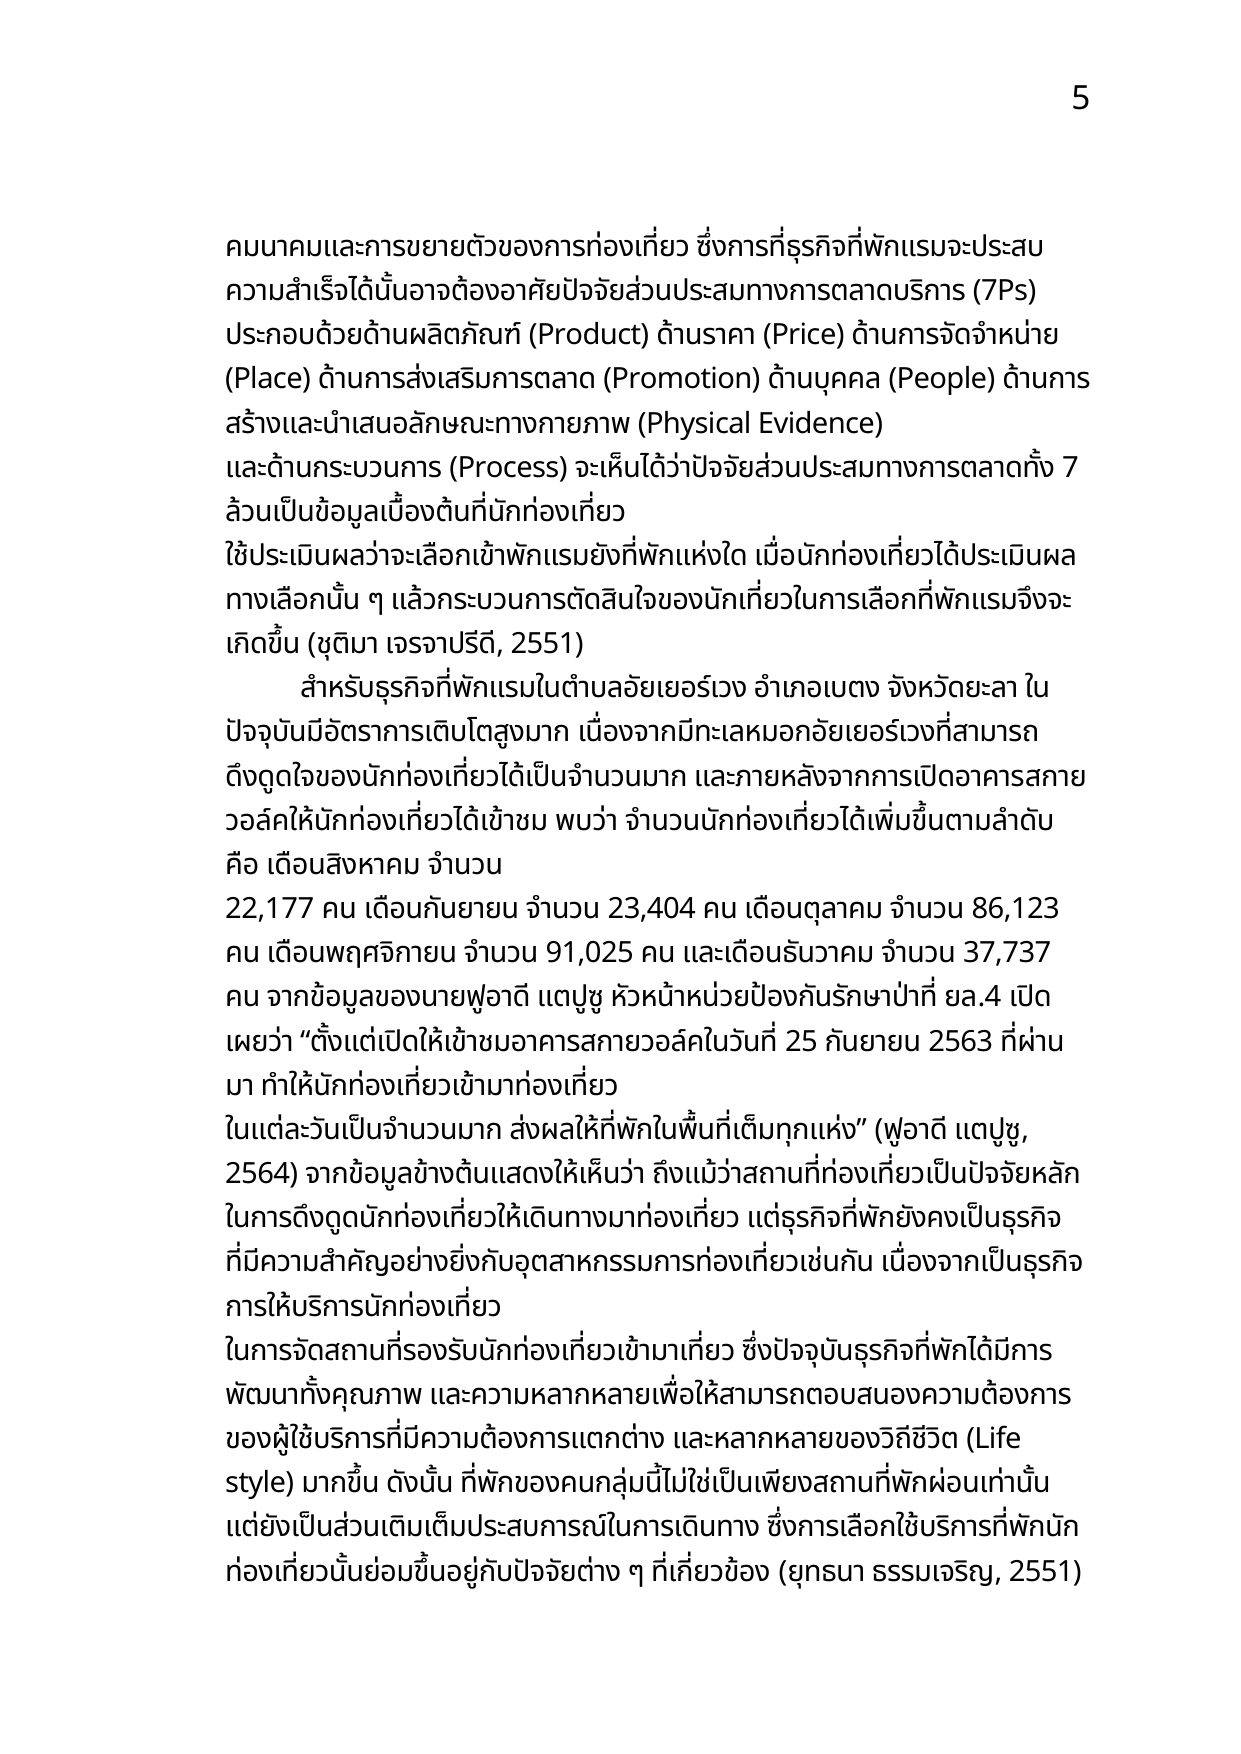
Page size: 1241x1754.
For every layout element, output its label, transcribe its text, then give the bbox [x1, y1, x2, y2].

text สำหรับธุรกิจที่พักแรมในตำบลอัยเยอร์เวง อำเภอเบตง จังหวัดยะลา ในปัจจุบันมีอัตราการเติบโตสูงมาก เนื่องจากมีทะเลหมอกอัยเยอร์เวงที่สามารถดึงดูดใจของนักท่องเที่ยวได้เป็นจำนวนมาก และภายหลังจากการเปิดอาคารสกายวอล์คให้นักท่องเที่ยวได้เข้าชม พบว่า จำนวนนักท่องเที่ยวได้เพิ่มขึ้นตามลำดับ คือ เดือนสิงหาคม จำนวน 22,177 คน เดือนกันยายน จำนวน 23,404 คน เดือนตุลาคม จำนวน 86,123 คน เดือนพฤศจิกายน จำนวน 91,025 คน และเดือนธันวาคม จำนวน 37,737 คน จากข้อมูลของนายฟูอาดี แตปูซู หัวหน้าหน่วยป้องกันรักษาป่าที่ ยล.4 เปิดเผยว่า “ตั้งแต่เปิดให้เข้าชมอาคารสกายวอล์คในวันที่ 25 กันยายน 2563 ที่ผ่านมา ทำให้นักท่องเที่ยวเข้ามาท่องเที่ยว ในแต่ละวันเป็นจำนวนมาก ส่งผลให้ที่พักในพื้นที่เต็มทุกแห่ง” (ฟูอาดี แตปูซู, 2564) จากข้อมูลข้างต้นแสดงให้เห็นว่า ถึงแม้ว่าสถานที่ท่องเที่ยวเป็นปัจจัยหลักในการดึงดูดนักท่องเที่ยวให้เดินทางมาท่องเที่ยว แต่ธุรกิจที่พักยังคงเป็นธุรกิจ ที่มีความสำคัญอย่างยิ่งกับอุตสาหกรรมการท่องเที่ยวเช่นกัน เนื่องจากเป็นธุรกิจการให้บริการนักท่องเที่ยว ในการจัดสถานที่รองรับนักท่องเที่ยวเข้ามาเที่ยว ซึ่งปัจจุบันธุรกิจที่พักได้มีการพัฒนาทั้งคุณภาพ และความหลากหลายเพื่อให้สามารถตอบสนองความต้องการของผู้ใช้บริการที่มีความต้องการแตกต่าง และหลากหลายของวิถีชีวิต (Life style) มากขึ้น ดังนั้น ที่พักของคนกลุ่มนี้ไม่ใช่เป็นเพียงสถานที่พักผ่อนเท่านั้น แต่ยังเป็นส่วนเติมเต็มประสบการณ์ในการเดินทาง ซึ่งการเลือกใช้บริการที่พักนักท่องเที่ยวนั้นย่อมขึ้นอยู่กับปัจจัยต่าง ๆ ที่เกี่ยวข้อง (ยุทธนา ธรรมเจริญ, 2551) [225, 667, 1090, 1594]
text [225, 225, 1090, 667]
